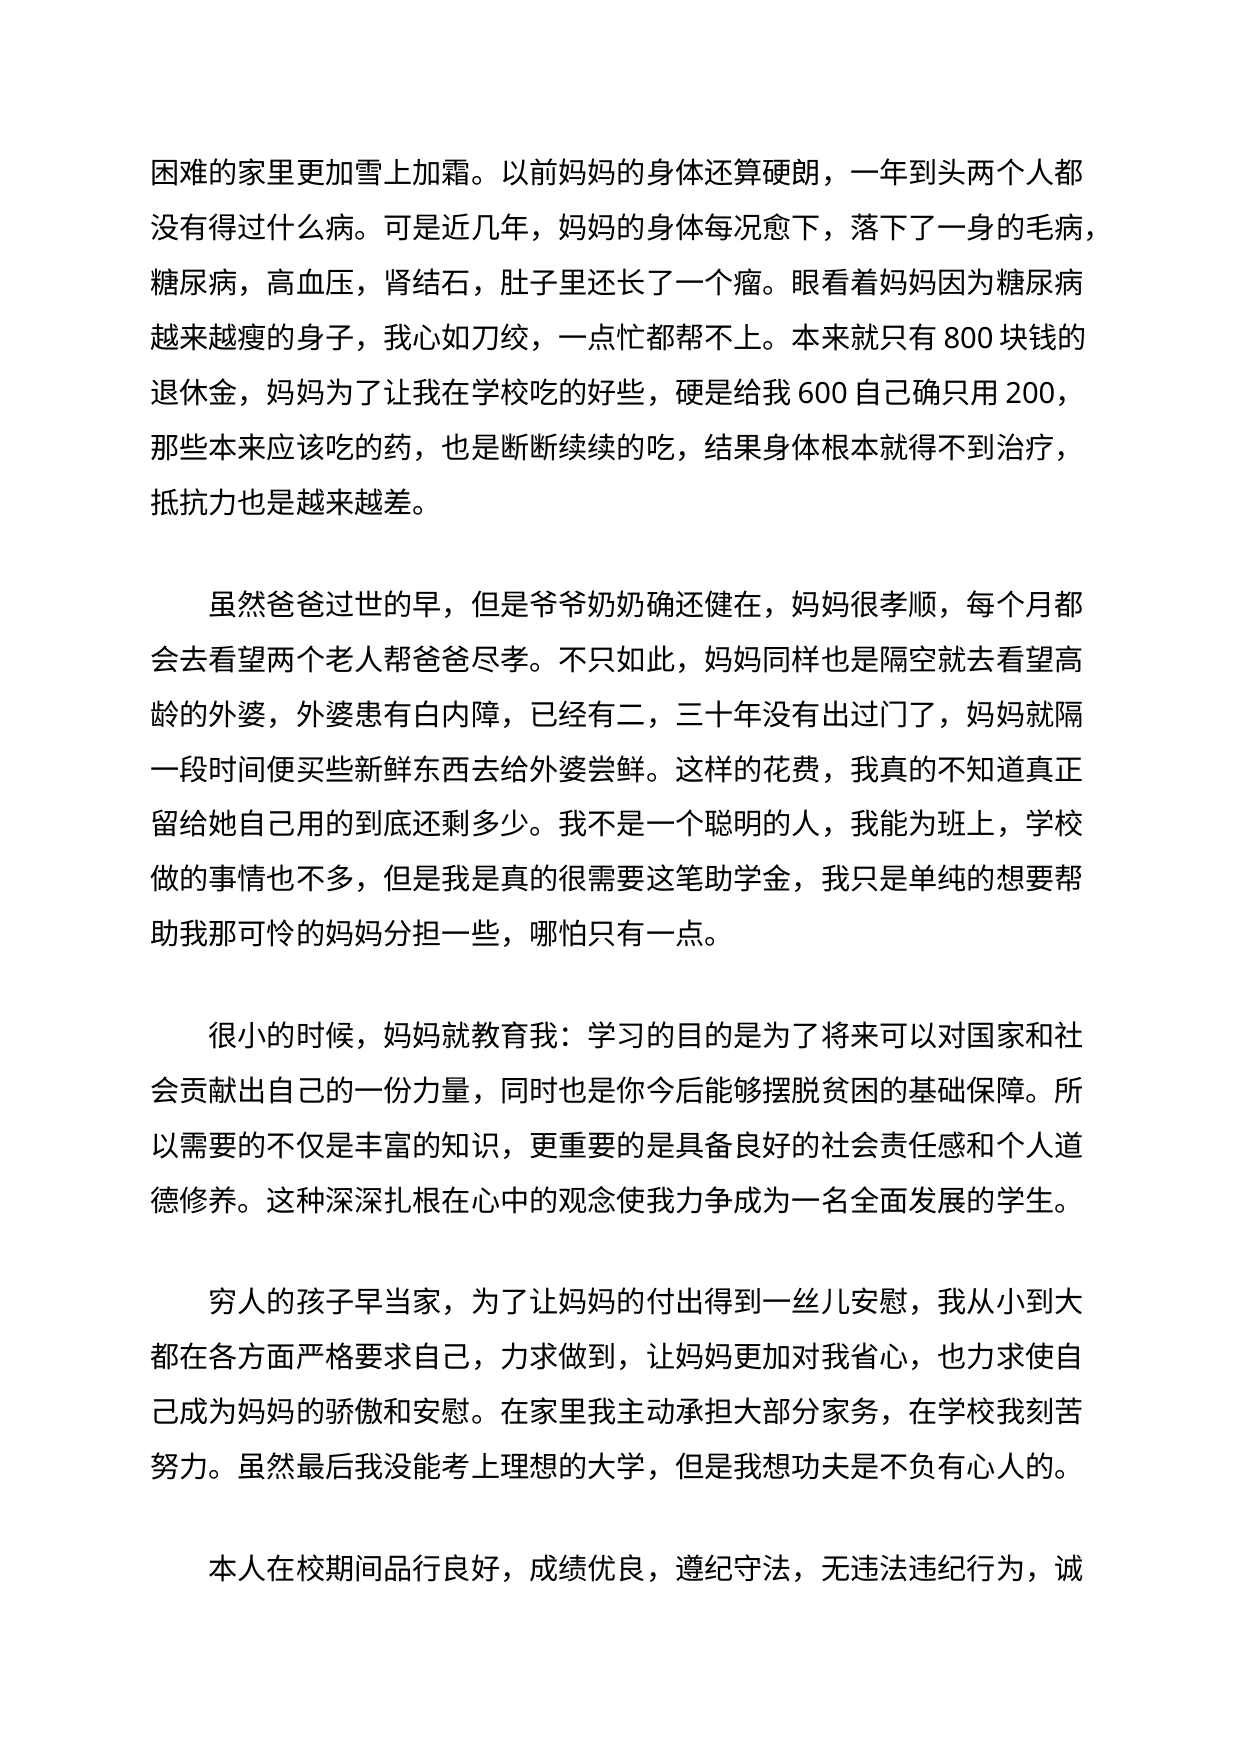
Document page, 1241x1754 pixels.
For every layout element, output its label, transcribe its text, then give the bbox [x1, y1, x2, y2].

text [150, 1545, 1090, 1588]
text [150, 150, 1090, 522]
text 穷人的孩子早当家，为了让妈妈的付出得到一丝儿安慰，我从小到大都在各方面严格要求自己，力求做到，让妈妈更加对我省心，也力求使自己成为妈妈的骄傲和安慰。在家里我主动承担大部分家务，在学校我刻苦努力。虽然最后我没能考上理想的大学，但是我想功夫是不负有心人的。 [150, 1279, 1090, 1486]
text 虽然爸爸过世的早，但是爷爷奶奶确还健在，妈妈很孝顺，每个月都会去看望两个老人帮爸爸尽孝。不只如此，妈妈同样也是隔空就去看望高龄的外婆，外婆患有白内障，已经有二，三十年没有出过门了，妈妈就隔一段时间便买些新鲜东西去给外婆尝鲜。这样的花费，我真的不知道真正留给她自己用的到底还剩多少。我不是一个聪明的人，我能为班上，学校做的事情也不多，但是我是真的很需要这笔助学金，我只是单纯的想要帮助我那可怜的妈妈分担一些，哪怕只有一点。 [150, 581, 1090, 953]
text 很小的时候，妈妈就教育我：学习的目的是为了将来可以对国家和社会贡献出自己的一份力量，同时也是你今后能够摆脱贫困的基础保障。所以需要的不仅是丰富的知识，更重要的是具备良好的社会责任感和个人道德修养。这种深深扎根在心中的观念使我力争成为一名全面发展的学生。 [150, 1012, 1090, 1219]
